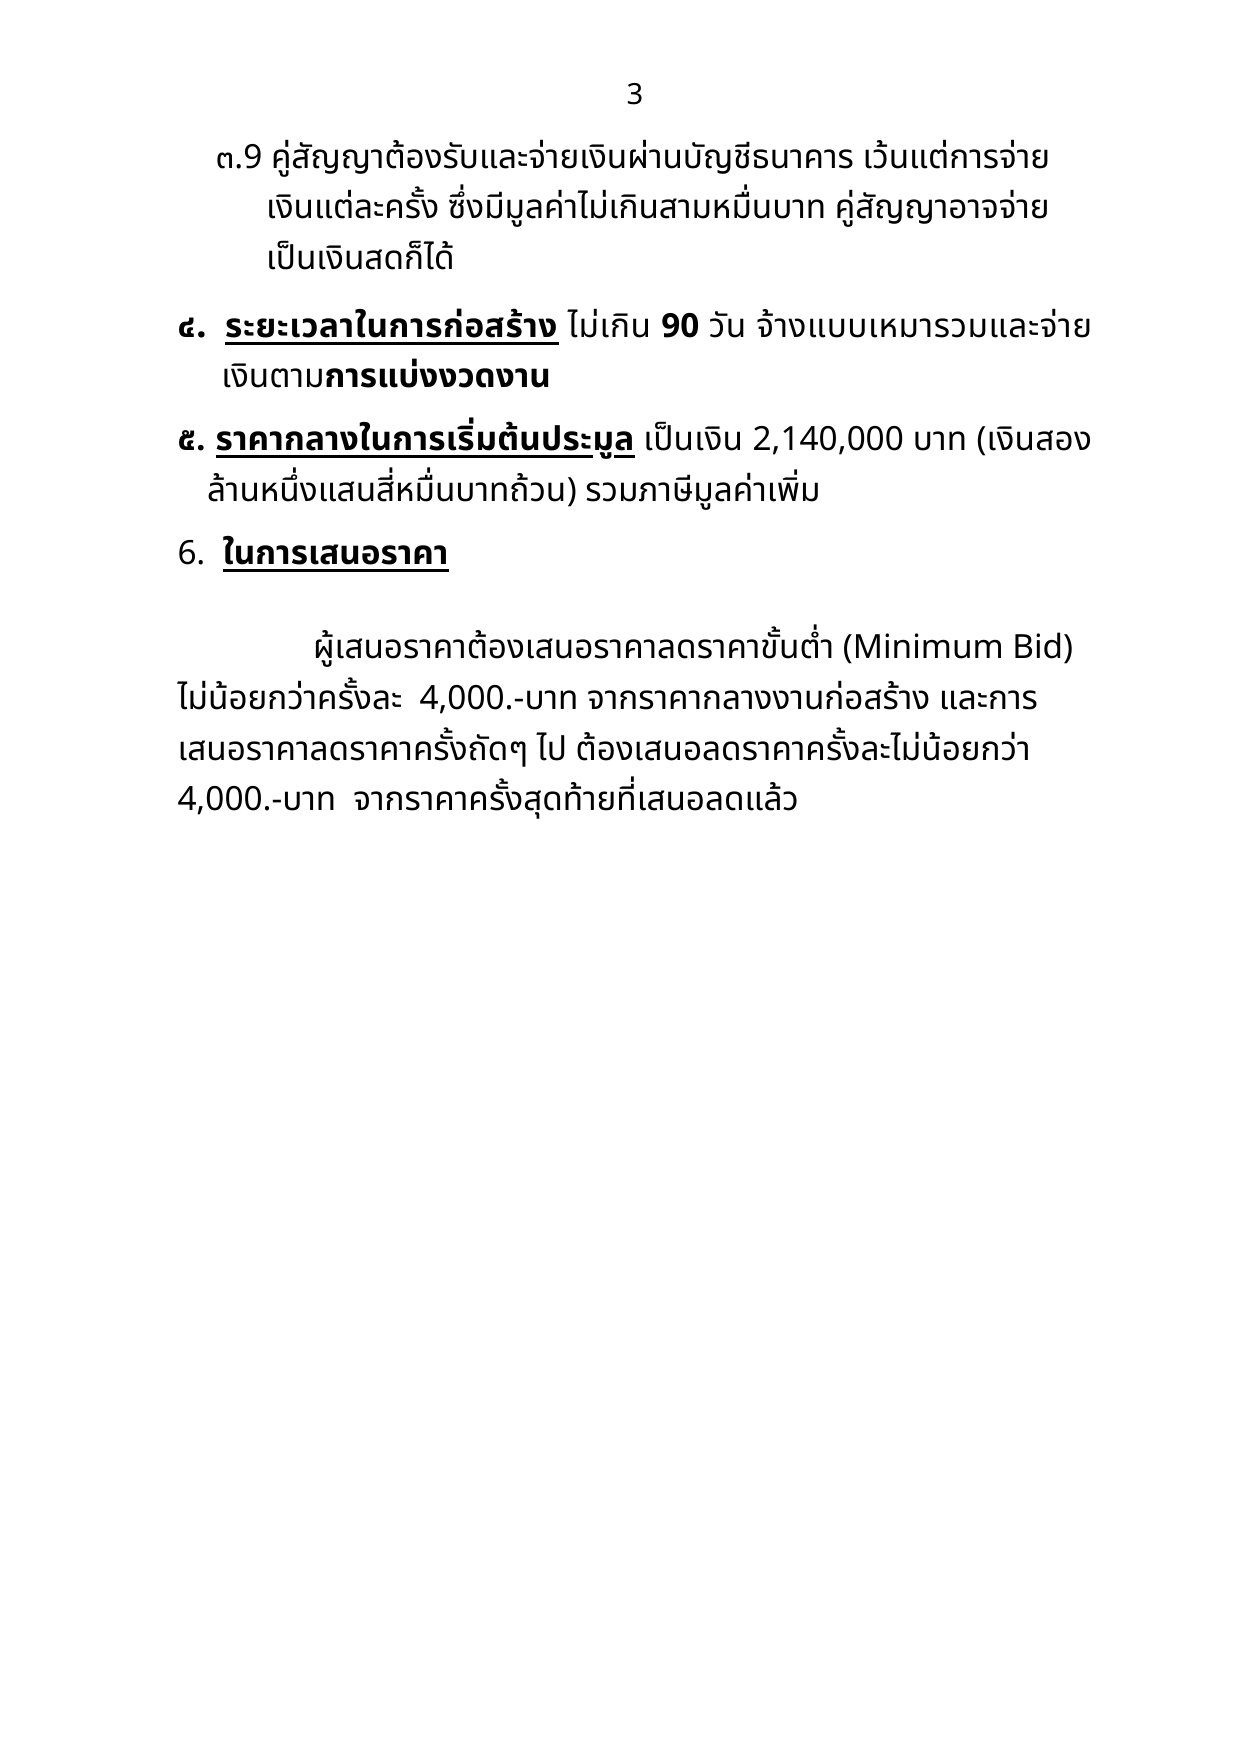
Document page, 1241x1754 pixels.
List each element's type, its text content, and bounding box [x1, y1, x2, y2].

text ๕. ราคากลางในการเริ่มต้นประมูล เป็นเงิน 2,140,000 บาท (เงินสองล้านหนึ่งแสนสี่หมื่นบาทถ้วน) รวมภาษีมูลค่าเพิ่ม [177, 415, 1092, 516]
text ๔. ระยะเวลาในการก่อสร้าง ไม่เกิน 90 วัน จ้างแบบเหมารวมและจ่ายเงินตามการแบ่งงวดงาน [177, 297, 1092, 402]
text 6. ในการเสนอราคา [177, 529, 1092, 579]
text ๓.9 คู่สัญญาต้องรับและจ่ายเงินผ่านบัญชีธนาคาร เว้นแต่การจ่ายเงินแต่ละครั้ง ซึ่งมีมูลค่าไม่เกินสามหมื่นบาท คู่สัญญาอาจจ่ายเป็นเงินสดก็ได้ [207, 133, 1092, 284]
title ผู้เสนอราคาต้องเสนอราคาลดราคาขั้นต่ำ (Minimum Bid) ไม่น้อยกว่าครั้งละ 4,000.-บาท จากราคากลางงานก่อสร้าง และการเสนอราคาลดราคาครั้งถัดๆ ไป ต้องเสนอลดราคาครั้งละไม่น้อยกว่า 4,000.-บาท จากราคาครั้งสุดท้ายที่เสนอลดแล้ว [177, 623, 1092, 826]
